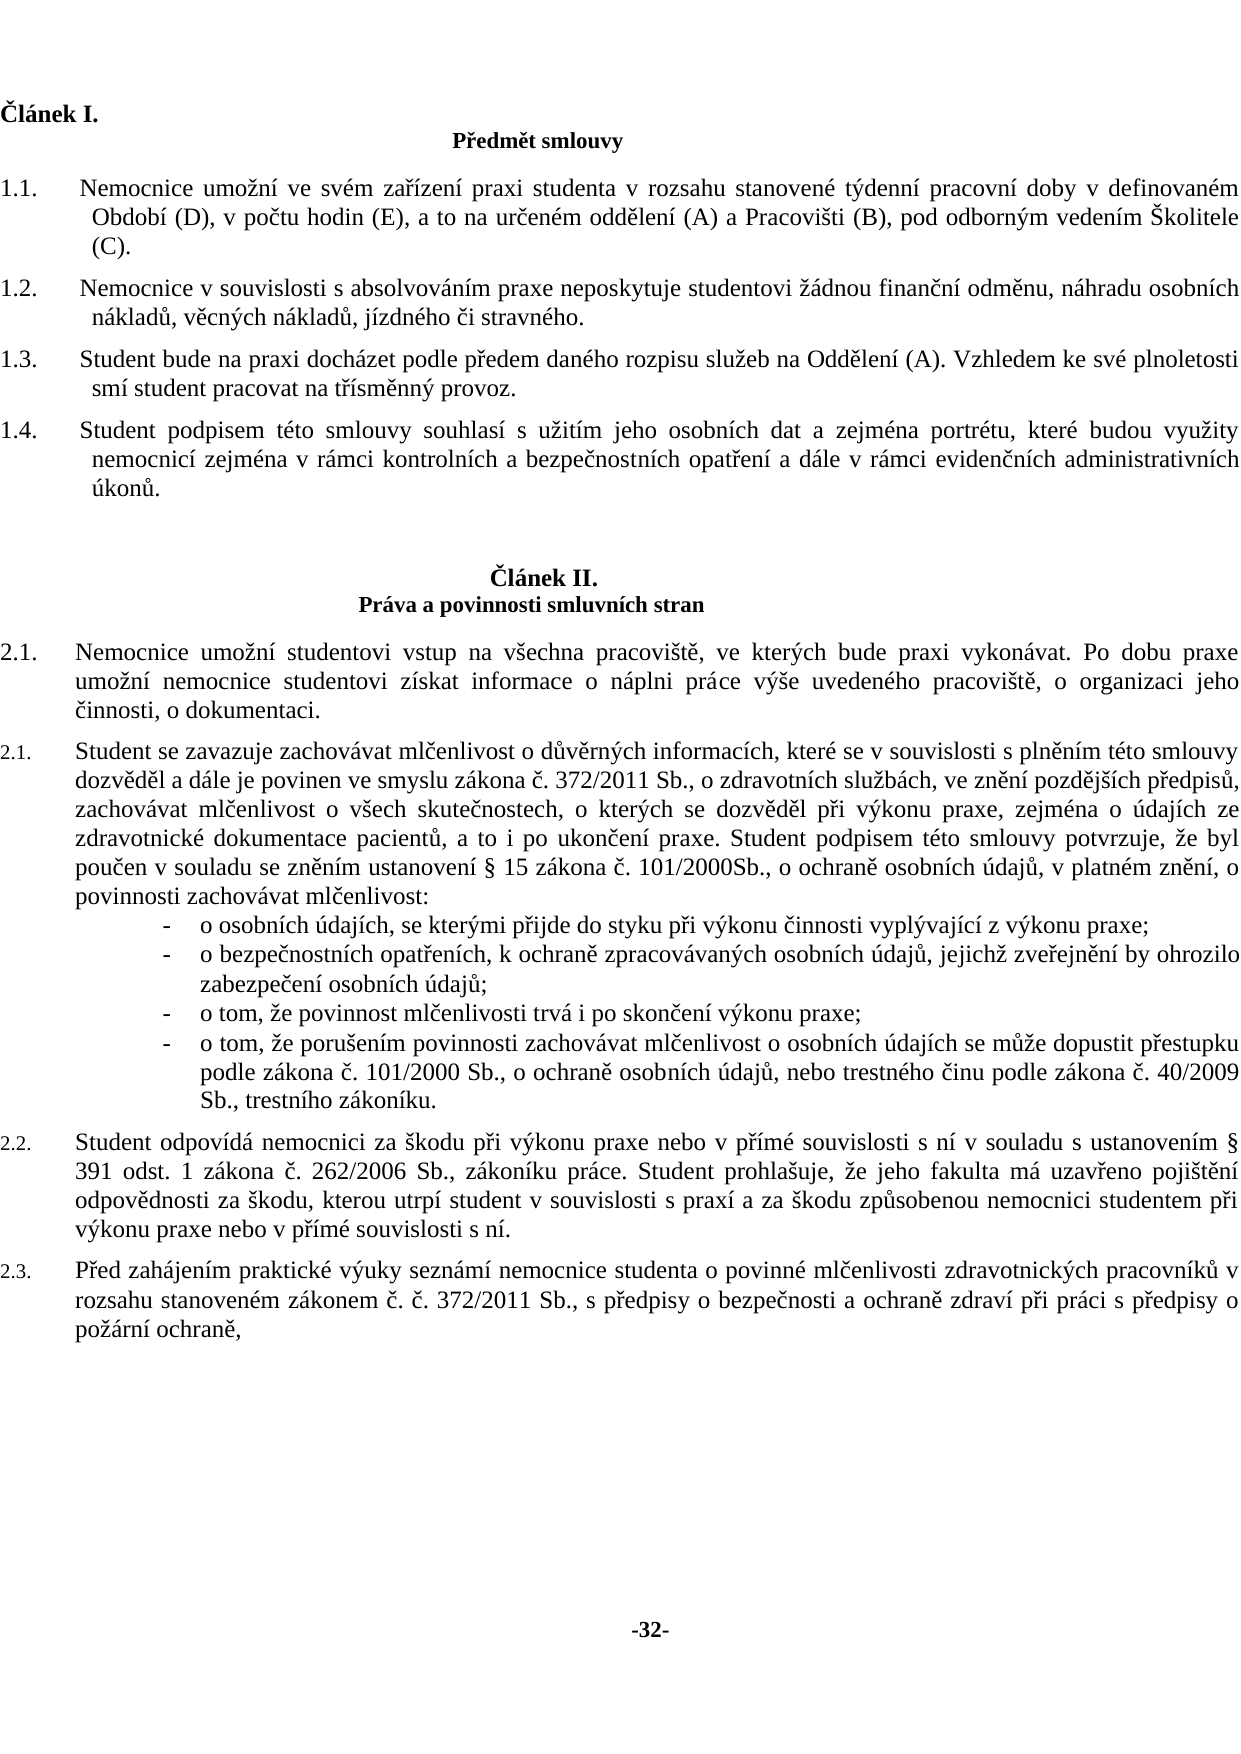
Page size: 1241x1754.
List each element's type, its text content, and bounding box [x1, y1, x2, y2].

text Předmět smlouvy [452, 128, 1240, 153]
list Nemocnice umožní studentovi vstup na všechna pracoviště, ve kterých bude praxi vykonávat. Po dobu praxe umožní nemocnice studentovi získat informace o náplni práce výše uvedeného pracoviště, o organizaci jeho činnosti, o dokumentaci. [0, 637, 1240, 724]
list o osobních údajích, se kterými přijde do styku při výkonu činnosti vyplývající z výkonu praxe; [162, 910, 1240, 939]
list o bezpečnostních opatřeních, k ochraně zpracovávaných osobních údajů, jejichž zveřejnění by ohrozilo zabezpečení osobních údajů; [162, 939, 1240, 998]
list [0, 1255, 1240, 1343]
list Nemocnice v souvislosti s absolvováním praxe neposkytuje studentovi žádnou finanční odměnu, náhradu osobních nákladů, věcných nákladů, jízdného či stravného. [0, 272, 1240, 331]
list Nemocnice umožní ve svém zařízení praxi studenta v rozsahu stanovené týdenní pracovní doby v definovaném Období (D), v počtu hodin (E), a to na určeném oddělení (A) a Pracovišti (B), pod odborným vedením Školitele (C). [0, 173, 1240, 260]
list o tom, že porušením povinnosti zachovávat mlčenlivost o osobních údajích se může dopustit přestupku podle zákona č. 101/2000 Sb., o ochraně osobních údajů, nebo trestného činu podle zákona č. 40/2009 Sb., trestního zákoníku. [162, 1028, 1240, 1115]
subtitle Článek II. [489, 564, 1240, 592]
subtitle Článek I. [0, 100, 1240, 128]
list Student bude na praxi docházet podle předem daného rozpisu služeb na Oddělení (A). Vzhledem ke své plnoletosti smí student pracovat na třísměnný provoz. [0, 344, 1240, 403]
list Student odpovídá nemocnici za škodu při výkonu praxe nebo v přímé souvislosti s ní v souladu s ustanovením § 391 odst. 1 zákona č. 262/2006 Sb., zákoníku práce. Student prohlašuje, že jeho fakulta má uzavřeno pojištění odpovědnosti za škodu, kterou utrpí student v souvislosti s praxí a za škodu způsobenou nemocnici studentem při výkonu praxe nebo v přímé souvislosti s ní. [0, 1127, 1240, 1243]
list o tom, že povinnost mlčenlivosti trvá i po skončení výkonu praxe; [162, 998, 1240, 1028]
list Student podpisem této smlouvy souhlasí s užitím jeho osobních dat a zejména portrétu, které budou využity nemocnicí zejména v rámci kontrolních a bezpečnostních opatření a dále v rámci evidenčních administrativních úkonů. [0, 416, 1240, 503]
list Student se zavazuje zachovávat mlčenlivost o důvěrných informacích, které se v souvislosti s plněním této smlouvy dozvěděl a dále je povinen ve smyslu zákona č. 372/2011 Sb., o zdravotních službách, ve znění pozdějších předpisů, zachovávat mlčenlivost o všech skutečnostech, o kterých se dozvěděl při výkonu praxe, zejména o údajích ze zdravotnické dokumentace pacientů, a to i po ukončení praxe. Student podpisem této smlouvy potvrzuje, že byl poučen v souladu se zněním ustanovení § 15 zákona č. 101/2000Sb., o ochraně osobních údajů, v platném znění, o povinnosti zachovávat mlčenlivost: [0, 737, 1240, 910]
text Práva a povinnosti smluvních stran [358, 592, 1240, 617]
